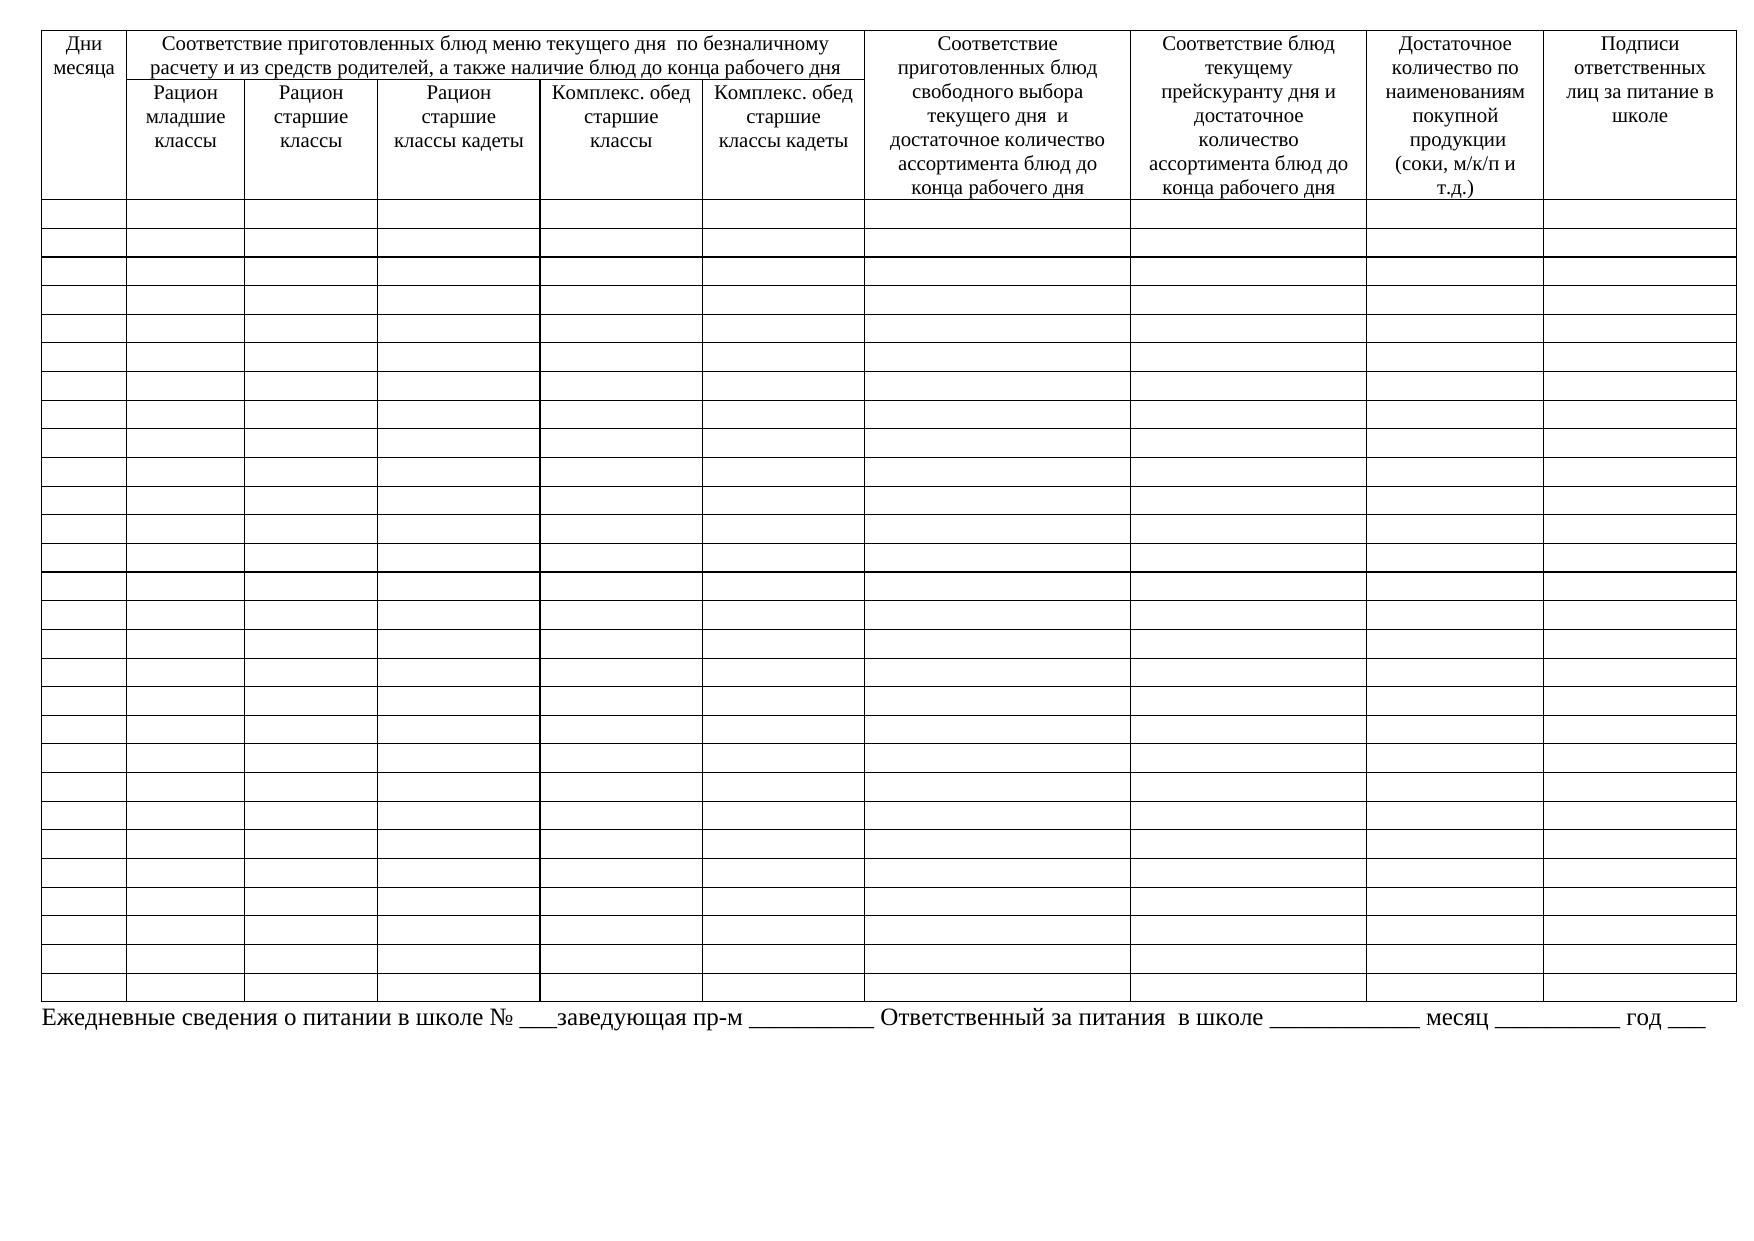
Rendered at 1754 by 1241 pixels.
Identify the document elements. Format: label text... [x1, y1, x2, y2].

table_cell [703, 487, 864, 514]
table_cell [378, 744, 539, 772]
table_cell [541, 773, 702, 801]
table_cell [42, 601, 126, 629]
table_header Дни месяца [42, 31, 126, 199]
table_cell [127, 888, 244, 915]
table_cell [541, 372, 702, 399]
table_cell [1544, 916, 1736, 944]
table_cell [42, 487, 126, 514]
table_cell [127, 429, 244, 457]
table_cell [541, 487, 702, 514]
table_cell [42, 888, 126, 915]
table_cell [541, 974, 702, 1001]
table_cell [865, 830, 1130, 858]
table_cell [541, 229, 702, 256]
table_cell [865, 601, 1130, 629]
table_cell [378, 515, 539, 543]
table_cell [1544, 315, 1736, 342]
table_cell [245, 744, 377, 772]
table_cell [541, 429, 702, 457]
table_cell Комплекс. обед старшие классы [541, 80, 702, 199]
table_cell [541, 888, 702, 915]
table_cell [1131, 601, 1366, 629]
table_cell [127, 458, 244, 486]
table_cell [1367, 258, 1543, 285]
table_cell [1544, 429, 1736, 457]
table_cell [1544, 945, 1736, 972]
table_cell [245, 343, 377, 371]
table_cell [1131, 687, 1366, 715]
table_cell [245, 773, 377, 801]
table_cell [703, 802, 864, 829]
table_cell [703, 888, 864, 915]
table_cell [703, 830, 864, 858]
table_cell [865, 888, 1130, 915]
table_cell [541, 802, 702, 829]
table_cell [865, 487, 1130, 514]
table_cell [703, 687, 864, 715]
table_cell [42, 286, 126, 314]
text Ежедневные сведения о питании в школе № ___заведующая пр-м __________ Ответственный за питания в школе ____________ месяц __________ год ___ [41, 1002, 1713, 1031]
table_cell [42, 343, 126, 371]
table_cell [378, 401, 539, 428]
table_cell [703, 315, 864, 342]
table_cell [127, 286, 244, 314]
table_cell [42, 372, 126, 399]
table_cell [245, 916, 377, 944]
table_cell [1367, 773, 1543, 801]
table_cell [1131, 515, 1366, 543]
table_cell [1131, 229, 1366, 256]
table_cell [865, 773, 1130, 801]
table_cell [541, 744, 702, 772]
table_cell [541, 630, 702, 657]
table_cell [245, 687, 377, 715]
table_cell [245, 945, 377, 972]
table_cell [865, 573, 1130, 600]
table_cell [378, 716, 539, 743]
table_cell [127, 343, 244, 371]
table_cell [1131, 716, 1366, 743]
table_cell [1544, 401, 1736, 428]
table_cell [378, 888, 539, 915]
table_cell [541, 687, 702, 715]
table_cell [703, 630, 864, 657]
table_cell [865, 229, 1130, 256]
table_cell [541, 916, 702, 944]
table_cell [1131, 888, 1366, 915]
table_header Соответствие приготовленных блюд свободного выбора текущего дня и достаточное количество ассортимента блюд до конца рабочего дня [865, 31, 1130, 199]
table_cell [378, 830, 539, 858]
table_cell [1131, 429, 1366, 457]
table_cell [245, 859, 377, 887]
table_cell [378, 773, 539, 801]
table_header Соответствие приготовленных блюд меню текущего дня по безналичному расчету и из средств родителей, а также наличие блюд до конца рабочего дня [127, 31, 864, 79]
table_cell [378, 859, 539, 887]
table_cell [1131, 573, 1366, 600]
table_cell [378, 200, 539, 228]
table_cell [703, 859, 864, 887]
table_cell [245, 458, 377, 486]
table_cell [42, 830, 126, 858]
table_cell [245, 200, 377, 228]
table_cell [1544, 487, 1736, 514]
table_cell [245, 802, 377, 829]
table_cell [1367, 487, 1543, 514]
table_cell [42, 401, 126, 428]
table_cell [703, 458, 864, 486]
table_cell [127, 773, 244, 801]
table_cell [42, 544, 126, 571]
table_cell [865, 401, 1130, 428]
table_cell [541, 859, 702, 887]
table_cell [42, 659, 126, 686]
table_cell [703, 916, 864, 944]
table_cell [541, 200, 702, 228]
table_cell [1544, 687, 1736, 715]
table_cell [703, 258, 864, 285]
table_cell [245, 286, 377, 314]
table_cell [127, 229, 244, 256]
table_cell [245, 573, 377, 600]
table_cell [245, 830, 377, 858]
table_cell [1367, 601, 1543, 629]
table_cell [378, 687, 539, 715]
table_cell [378, 315, 539, 342]
table_cell [703, 286, 864, 314]
table_cell [42, 200, 126, 228]
table_cell [127, 601, 244, 629]
table_cell [1367, 229, 1543, 256]
table_cell [1131, 744, 1366, 772]
table_cell [865, 258, 1130, 285]
table_cell [1367, 974, 1543, 1001]
table_cell Рацион младшие классы [127, 80, 244, 199]
table_cell [378, 601, 539, 629]
table_cell [127, 945, 244, 972]
table_cell [1544, 830, 1736, 858]
table_cell [245, 601, 377, 629]
table_cell [1367, 315, 1543, 342]
table_cell [1131, 286, 1366, 314]
table_cell [245, 515, 377, 543]
table_cell [1544, 744, 1736, 772]
table_cell [1367, 458, 1543, 486]
table_cell [378, 659, 539, 686]
table_cell [378, 487, 539, 514]
table_cell [1131, 487, 1366, 514]
table_cell [127, 687, 244, 715]
table_cell [703, 429, 864, 457]
table_cell [42, 229, 126, 256]
table_cell [127, 544, 244, 571]
table_cell [378, 573, 539, 600]
table_cell [865, 802, 1130, 829]
table_cell [541, 343, 702, 371]
table_cell [865, 343, 1130, 371]
table_cell [1367, 573, 1543, 600]
table_cell [703, 372, 864, 399]
table_cell [127, 830, 244, 858]
table_cell [865, 945, 1130, 972]
table_cell [127, 974, 244, 1001]
table_cell [865, 744, 1130, 772]
table_cell [378, 945, 539, 972]
table_cell [703, 229, 864, 256]
table_cell [1544, 974, 1736, 1001]
table_cell [1131, 315, 1366, 342]
table_cell [1367, 401, 1543, 428]
table_cell [1544, 515, 1736, 543]
table_cell [378, 286, 539, 314]
table_cell [541, 544, 702, 571]
table_cell [127, 401, 244, 428]
table_cell [703, 200, 864, 228]
table_cell [245, 315, 377, 342]
table_cell [42, 687, 126, 715]
table_cell [865, 659, 1130, 686]
table_cell [42, 716, 126, 743]
table_cell [1131, 458, 1366, 486]
table_cell Рацион старшие классы кадеты [378, 80, 539, 199]
table_cell [1367, 916, 1543, 944]
table_cell [127, 859, 244, 887]
table_cell [865, 687, 1130, 715]
table_cell [865, 630, 1130, 657]
table_cell [703, 573, 864, 600]
table_cell [1544, 802, 1736, 829]
table_cell [865, 515, 1130, 543]
table_cell [541, 716, 702, 743]
table_cell [865, 372, 1130, 399]
table_cell [1544, 601, 1736, 629]
table_cell [378, 258, 539, 285]
table_cell [865, 458, 1130, 486]
table_cell Комплекс. обед старшие классы кадеты [703, 80, 864, 199]
table_cell [1367, 830, 1543, 858]
table_cell [378, 343, 539, 371]
table_cell [1544, 286, 1736, 314]
table_cell [245, 429, 377, 457]
table_cell [127, 258, 244, 285]
table_cell [127, 515, 244, 543]
table_cell [42, 974, 126, 1001]
table_cell [1367, 802, 1543, 829]
table_cell [703, 544, 864, 571]
table_cell [1131, 372, 1366, 399]
table_cell [127, 487, 244, 514]
table_cell [42, 429, 126, 457]
table_cell [865, 315, 1130, 342]
table_cell [1544, 458, 1736, 486]
table_cell [1367, 659, 1543, 686]
table_cell [127, 372, 244, 399]
table_cell [541, 945, 702, 972]
table_cell [1131, 544, 1366, 571]
table_cell [865, 716, 1130, 743]
table_cell [1367, 286, 1543, 314]
table_cell [1367, 630, 1543, 657]
table_cell [1131, 343, 1366, 371]
table_cell [1131, 974, 1366, 1001]
table_cell [378, 630, 539, 657]
table_cell [703, 659, 864, 686]
table_cell [42, 258, 126, 285]
table_cell [245, 544, 377, 571]
table_cell [1131, 200, 1366, 228]
table_cell [378, 802, 539, 829]
table_cell [1544, 859, 1736, 887]
table_cell [541, 659, 702, 686]
table_cell [1544, 200, 1736, 228]
table_cell [1544, 544, 1736, 571]
table_cell [1544, 573, 1736, 600]
table_cell [1367, 716, 1543, 743]
table_cell [245, 401, 377, 428]
table_cell [703, 773, 864, 801]
table_cell [245, 630, 377, 657]
table_cell [1131, 916, 1366, 944]
table_cell [865, 200, 1130, 228]
table_cell [1544, 343, 1736, 371]
table_cell [1544, 716, 1736, 743]
table_cell [127, 630, 244, 657]
table_cell [245, 372, 377, 399]
table_cell [245, 974, 377, 1001]
table_cell [1367, 544, 1543, 571]
table_cell [378, 544, 539, 571]
table_cell [42, 744, 126, 772]
table_header Подписи ответственных лиц за питание в школе [1544, 31, 1736, 199]
table_cell [703, 744, 864, 772]
table_cell [245, 659, 377, 686]
table_cell [245, 716, 377, 743]
table_header Достаточное количество по наименованиям покупной продукции (соки, м/к/п и т.д.) [1367, 31, 1543, 199]
table_cell [1131, 773, 1366, 801]
table_cell [703, 343, 864, 371]
table_cell [1131, 659, 1366, 686]
table_cell [865, 544, 1130, 571]
table_cell [1131, 258, 1366, 285]
table_cell [541, 830, 702, 858]
table_cell [541, 286, 702, 314]
table_cell [378, 458, 539, 486]
table_cell [1131, 945, 1366, 972]
table_cell [42, 515, 126, 543]
table_cell [1367, 744, 1543, 772]
table_cell [378, 429, 539, 457]
table_cell [127, 916, 244, 944]
table_cell [865, 916, 1130, 944]
table_cell [865, 859, 1130, 887]
table_cell [245, 258, 377, 285]
table_header Соответствие блюд текущему прейскуранту дня и достаточное количество ассортимента блюд до конца рабочего дня [1131, 31, 1366, 199]
table_cell [378, 229, 539, 256]
table_cell [127, 200, 244, 228]
table_cell [42, 630, 126, 657]
table_cell [1544, 773, 1736, 801]
table_cell [245, 888, 377, 915]
table_cell [127, 716, 244, 743]
table_cell [703, 974, 864, 1001]
table_cell [1367, 859, 1543, 887]
table_cell [42, 315, 126, 342]
table_cell [42, 573, 126, 600]
table_cell [42, 916, 126, 944]
table_cell [865, 286, 1130, 314]
table_cell [42, 859, 126, 887]
table_cell [1367, 343, 1543, 371]
table_cell [378, 916, 539, 944]
table_cell [1544, 372, 1736, 399]
table_cell [541, 515, 702, 543]
table_cell [42, 458, 126, 486]
table_cell [127, 573, 244, 600]
table_cell [378, 372, 539, 399]
table_cell [127, 315, 244, 342]
table_cell [541, 601, 702, 629]
table_cell Рацион старшие классы [245, 80, 377, 199]
table_cell [703, 515, 864, 543]
table_cell [541, 401, 702, 428]
table_cell [1131, 802, 1366, 829]
table_cell [1367, 888, 1543, 915]
table_cell [127, 802, 244, 829]
table_cell [703, 601, 864, 629]
table_cell [541, 315, 702, 342]
table_cell [1131, 630, 1366, 657]
table_cell [1544, 258, 1736, 285]
table_cell [865, 974, 1130, 1001]
table_cell [541, 458, 702, 486]
table_cell [1367, 200, 1543, 228]
table_cell [1367, 945, 1543, 972]
table_cell [1131, 830, 1366, 858]
table_cell [1544, 888, 1736, 915]
table_cell [703, 945, 864, 972]
table_cell [245, 229, 377, 256]
table_cell [541, 258, 702, 285]
table_cell [1131, 401, 1366, 428]
table_cell [703, 401, 864, 428]
table_cell [541, 573, 702, 600]
table_cell [42, 945, 126, 972]
table_cell [703, 716, 864, 743]
table_cell [1544, 630, 1736, 657]
table_cell [378, 974, 539, 1001]
table_cell [42, 802, 126, 829]
table_cell [1367, 515, 1543, 543]
table_cell [42, 773, 126, 801]
table_cell [1367, 429, 1543, 457]
table_cell [865, 429, 1130, 457]
table_cell [1367, 687, 1543, 715]
table_cell [1131, 859, 1366, 887]
table_cell [1544, 659, 1736, 686]
table_cell [127, 659, 244, 686]
table_cell [127, 744, 244, 772]
table_cell [245, 487, 377, 514]
table_cell [1544, 229, 1736, 256]
table_cell [1367, 372, 1543, 399]
